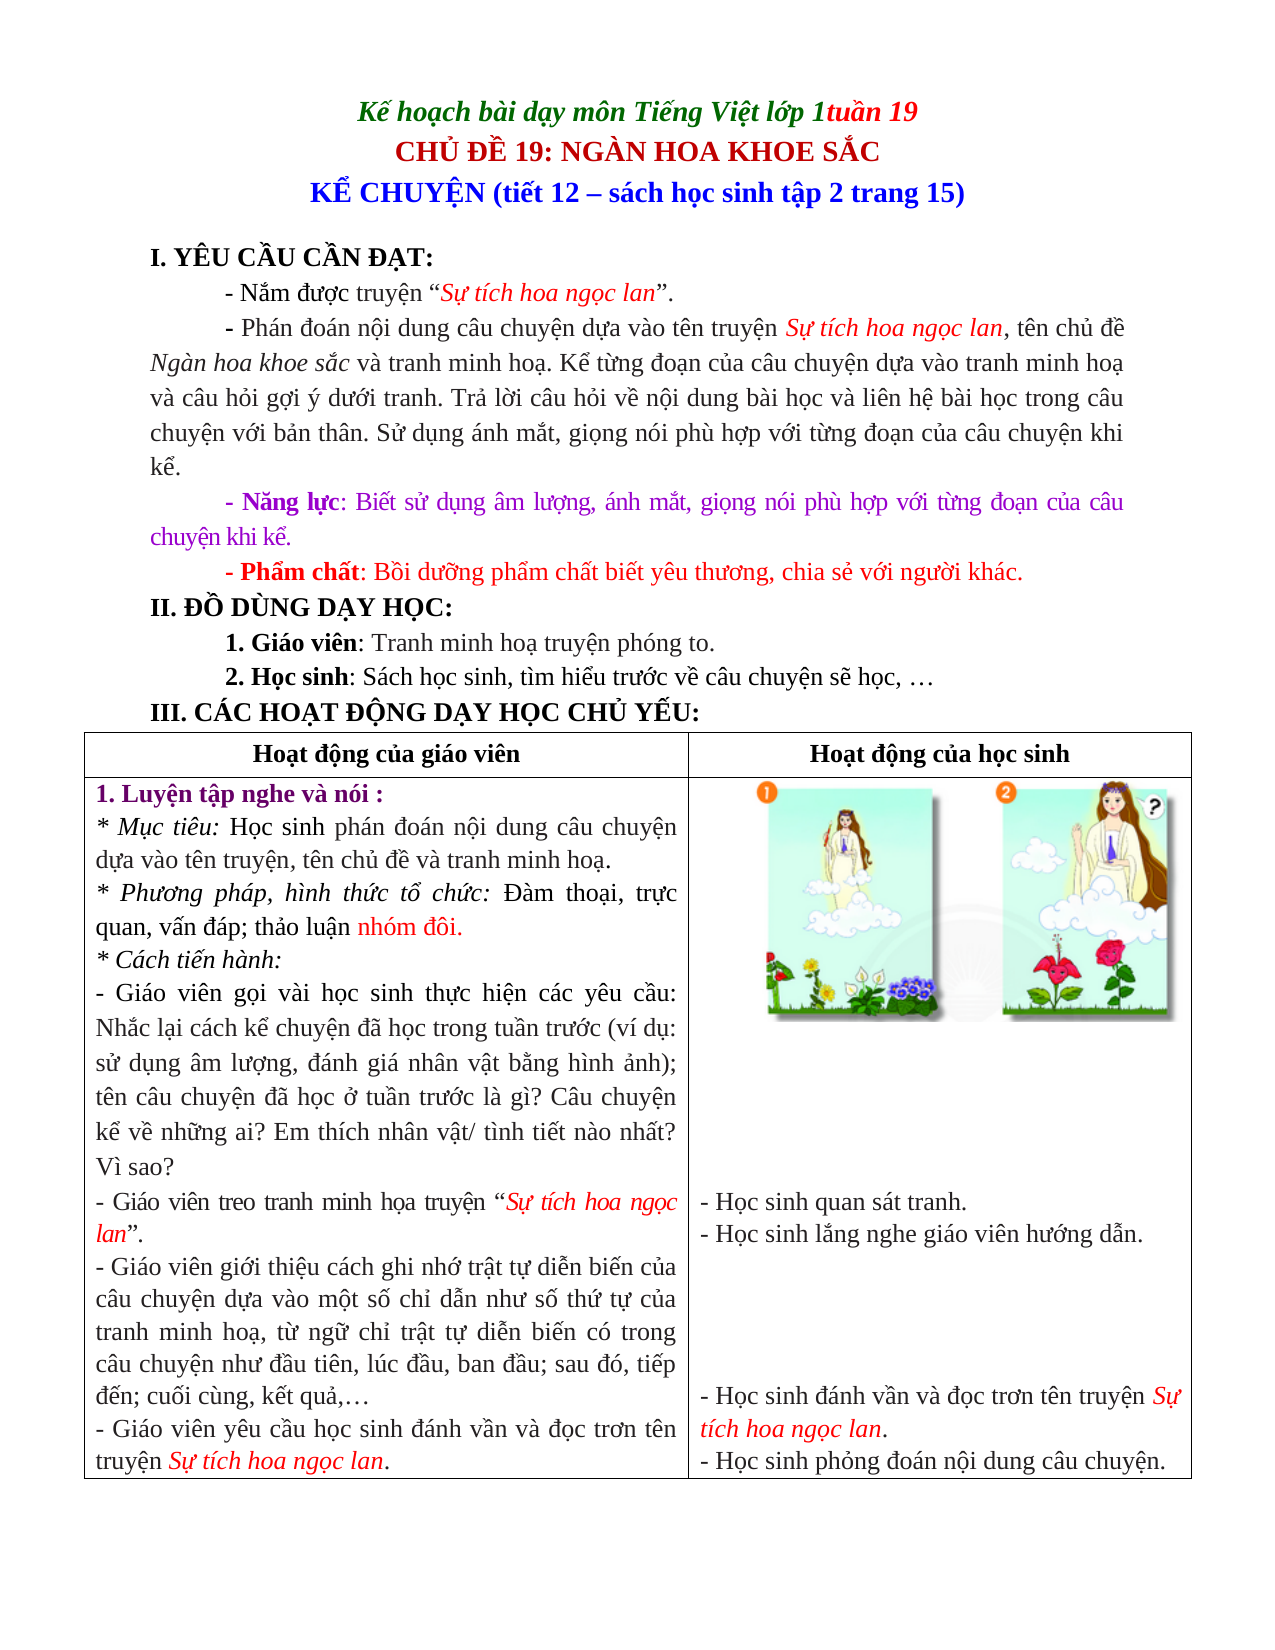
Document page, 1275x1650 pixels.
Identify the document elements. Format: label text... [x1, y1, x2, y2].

table_cell 1. Luyện tập nghe và nói : * Mục tiêu: Học sinh phán đoán nội dung câu chuyện dựa vào tên truyện, tên chủ đề và tranh minh hoạ. * Phương pháp, hình thức tổ chức: Đàm thoại, trực quan, vấn đáp; thảo luận nhóm đôi. * Cách tiến hành: - Giáo viên gọi vài học sinh thực hiện các yêu cầu: Nhắc lại cách kể chuyện đã học trong tuần trước (ví dụ: sử dụng âm lượng, đánh giá nhân vật bằng hình ảnh); tên câu chuyện đã học ở tuần trước là gì? Câu chuyện kể về những ai? Em thích nhân vật/ tình tiết nào nhất? Vì sao? [85, 778, 688, 1186]
text Kế hoạch bài dạy môn Tiếng Việt lớp 1tuần 19 [150, 94, 1125, 127]
text II. ĐỒ DÙNG DẠY HỌC: [150, 591, 1125, 622]
text 2. Học sinh: Sách học sinh, tìm hiểu trước về câu chuyện sẽ học, … [150, 661, 1125, 691]
table_header Hoạt động của giáo viên [85, 733, 688, 777]
text CHỦ ĐỀ 19: NGÀN HOA KHOE SẮC [150, 134, 1125, 168]
text KỂ CHUYỆN (tiết 12 – sách học sinh tập 2 trang 15) [150, 175, 1125, 208]
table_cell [689, 1186, 1191, 1477]
text I. YÊU CẦU CẦN ĐẠT: [150, 241, 1125, 272]
text - Nắm được truyện “Sự tích hoa ngọc lan”. [150, 277, 1125, 307]
text - Năng lực: Biết sử dụng âm lượng, ánh mắt, giọng nói phù hợp với từng đoạn của câu chuyện khi kể. [150, 486, 1125, 551]
text 1. Giáo viên: Tranh minh hoạ truyện phóng to. [150, 627, 1125, 657]
text - Phẩm chất: Bồi dưỡng phẩm chất biết yêu thương, chia sẻ với người khác. [150, 556, 1125, 586]
text - Phán đoán nội dung câu chuyện dựa vào tên truyện Sự tích hoa ngọc lan, tên chủ đề Ngàn hoa khoe sắc và tranh minh hoạ. Kể từng đoạn của câu chuyện dựa vào tranh minh hoạ và câu hỏi gợi ý dưới tranh. Trả lời câu hỏi về nội dung bài học và liên hệ bài học trong câu chuyện với bản thân. Sử dụng ánh mắt, giọng nói phù hợp với từng đoạn của câu chuyện khi kể. [150, 312, 1125, 481]
table_cell [689, 778, 1191, 1186]
table_header Hoạt động của học sinh [689, 733, 1191, 777]
text III. CÁC HOẠT ĐỘNG DẠY HỌC CHỦ YẾU: [150, 696, 1125, 727]
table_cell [85, 1186, 688, 1477]
